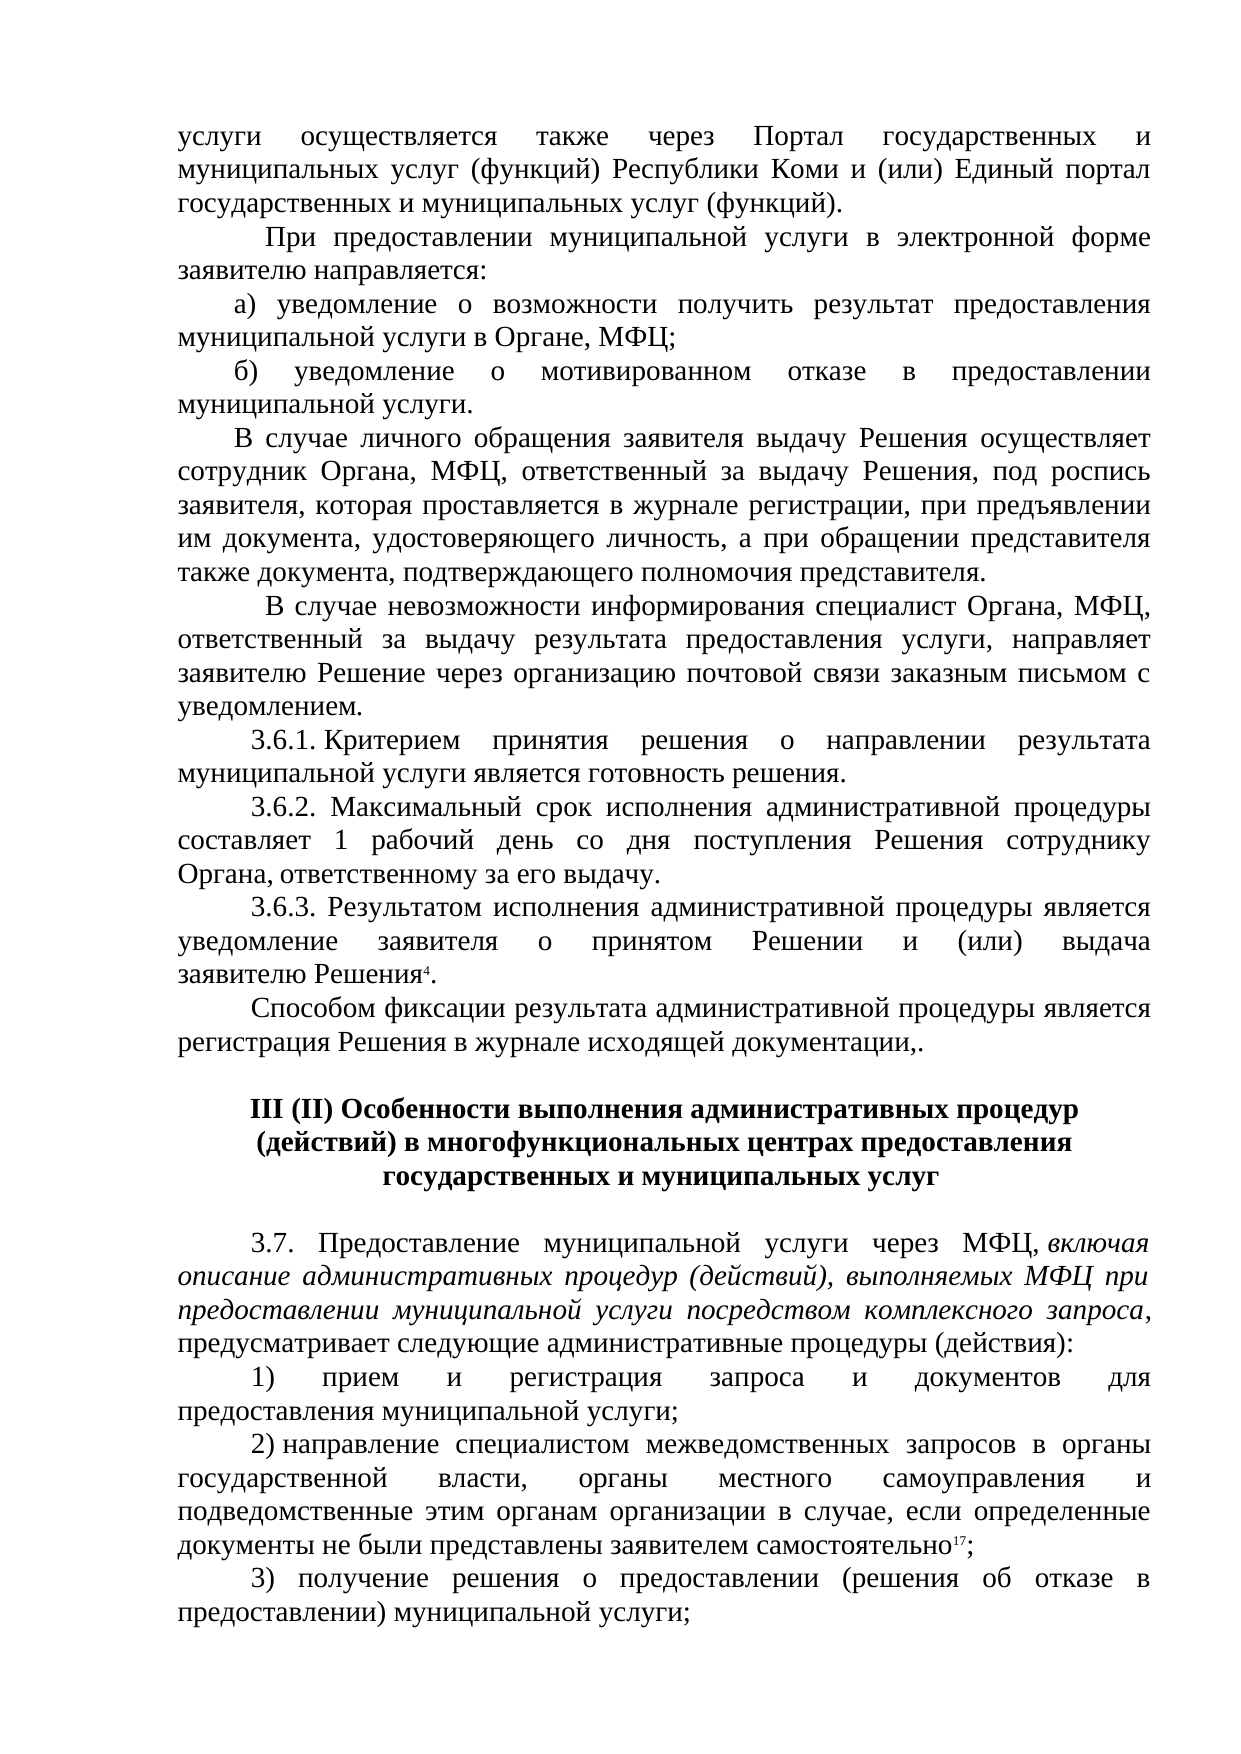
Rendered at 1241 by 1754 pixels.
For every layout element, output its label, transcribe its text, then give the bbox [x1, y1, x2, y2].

text При предоставлении муниципальной услуги в электронной форме заявителю направляется: [177, 219, 1152, 286]
text Способом фиксации результата административной процедуры является регистрация Решения в журнале исходящей документации,. [177, 990, 1152, 1057]
text 3.6.2. Максимальный срок исполнения административной процедуры составляет 1 рабочий день со дня поступления Решения сотруднику Органа, ответственному за его выдачу. [177, 789, 1152, 889]
text В случае личного обращения заявителя выдачу Решения осуществляет сотрудник Органа, МФЦ, ответственный за выдачу Решения, под роспись заявителя, которая проставляется в журнале регистрации, при предъявлении им документа, удостоверяющего личность, а при обращении представителя также документа, подтверждающего полномочия представителя. [177, 420, 1152, 588]
text 2) направление специалистом межведомственных запросов в органы государственной власти, органы местного самоуправления и подведомственные этим органам организации в случае, если определенные документы не были представлены заявителем самостоятельно17; [177, 1426, 1152, 1560]
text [177, 118, 1152, 219]
text 3.6.1. Критерием принятия решения о направлении результата муниципальной услуги является готовность решения. [177, 722, 1152, 789]
text а) уведомление о возможности получить результат предоставления муниципальной услуги в Органе, МФЦ; [177, 286, 1152, 353]
text 1) прием и регистрация запроса и документов для предоставления муниципальной услуги; [177, 1359, 1152, 1426]
text 3.6.3. Результатом исполнения административной процедуры является уведомление заявителя о принятом Решении и (или) выдача заявителю Решения4. [177, 889, 1152, 990]
text 3.7. Предоставление муниципальной услуги через МФЦ, включая описание административных процедур (действий), выполняемых МФЦ при предоставлении муниципальной услуги посредством комплексного запроса, предусматривает следующие административные процедуры (действия): [177, 1225, 1152, 1359]
text 3) получение решения о предоставлении (решения об отказе в предоставлении) муниципальной услуги; [177, 1560, 1152, 1627]
text III (II) Особенности выполнения административных процедур (действий) в многофункциональных центрах предоставления государственных и муниципальных услуг [177, 1091, 1152, 1191]
text В случае невозможности информирования специалист Органа, МФЦ, ответственный за выдачу результата предоставления услуги, направляет заявителю Решение через организацию почтовой связи заказным письмом с уведомлением. [177, 588, 1152, 722]
text б) уведомление о мотивированном отказе в предоставлении муниципальной услуги. [177, 353, 1152, 420]
